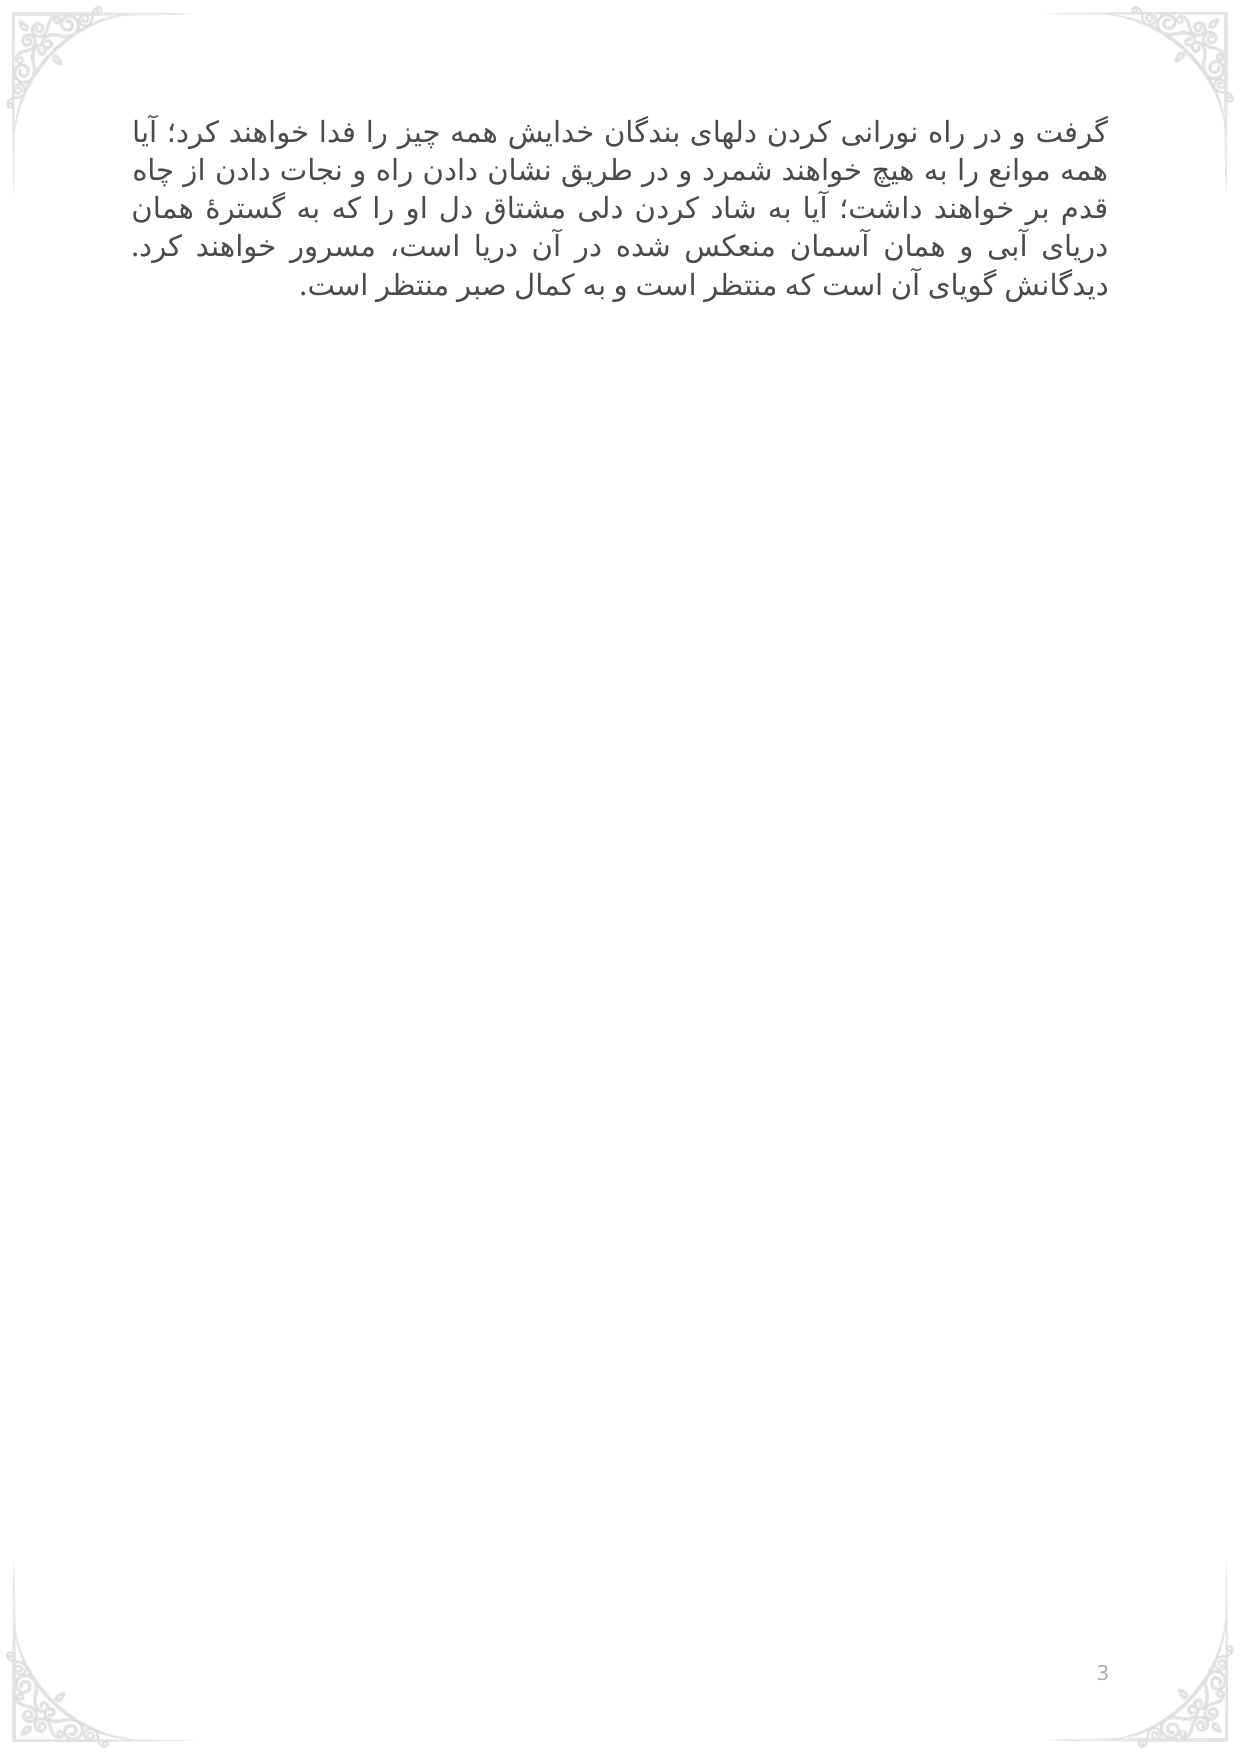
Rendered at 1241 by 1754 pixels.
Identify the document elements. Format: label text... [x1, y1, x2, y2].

picture [1046, 6, 1234, 194]
picture [6, 1560, 194, 1748]
picture [6, 6, 194, 194]
picture [1046, 1560, 1234, 1748]
